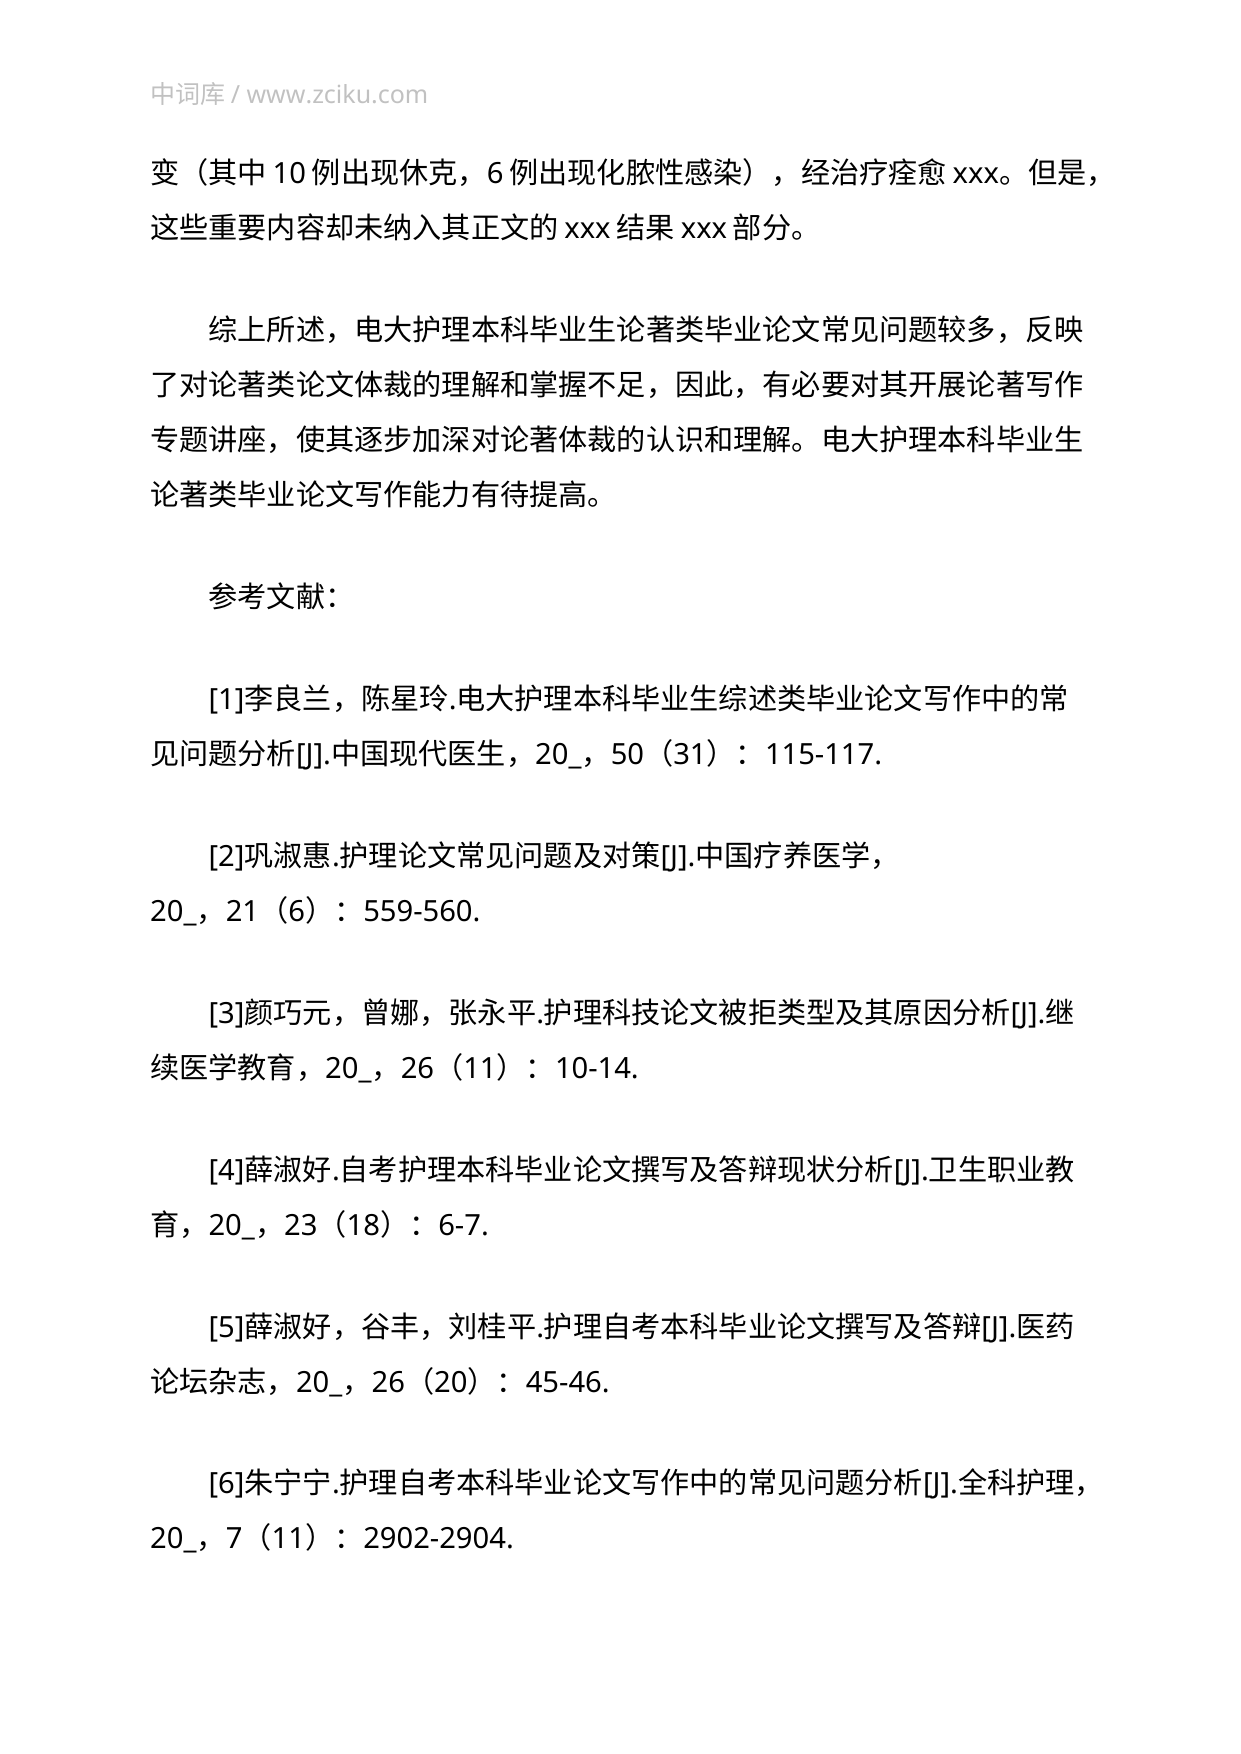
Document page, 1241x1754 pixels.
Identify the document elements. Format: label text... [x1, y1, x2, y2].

text [3]颜巧元，曾娜，张永平.护理科技论文被拒类型及其原因分析[J].继续医学教育，20_，26（11）：10-14. [150, 989, 1090, 1087]
text [1]李良兰，陈星玲.电大护理本科毕业生综述类毕业论文写作中的常见问题分析[J].中国现代医生，20_，50（31）：115-117. [150, 675, 1090, 773]
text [150, 150, 1090, 247]
text [2]巩淑惠.护理论文常见问题及对策[J].中国疗养医学，20_，21（6）：559-560. [150, 832, 1090, 929]
text [4]薛淑好.自考护理本科毕业论文撰写及答辩现状分析[J].卫生职业教育，20_，23（18）：6-7. [150, 1146, 1090, 1243]
text [5]薛淑好，谷丰，刘桂平.护理自考本科毕业论文撰写及答辩[J].医药论坛杂志，20_，26（20）：45-46. [150, 1303, 1090, 1401]
text 参考文献： [150, 573, 1090, 616]
text 综上所述，电大护理本科毕业生论著类毕业论文常见问题较多，反映了对论著类论文体裁的理解和掌握不足，因此，有必要对其开展论著写作专题讲座，使其逐步加深对论著体裁的认识和理解。电大护理本科毕业生论著类毕业论文写作能力有待提高。 [150, 307, 1090, 514]
text [6]朱宁宁.护理自考本科毕业论文写作中的常见问题分析[J].全科护理，20_，7（11）：2902-2904. [150, 1460, 1090, 1557]
